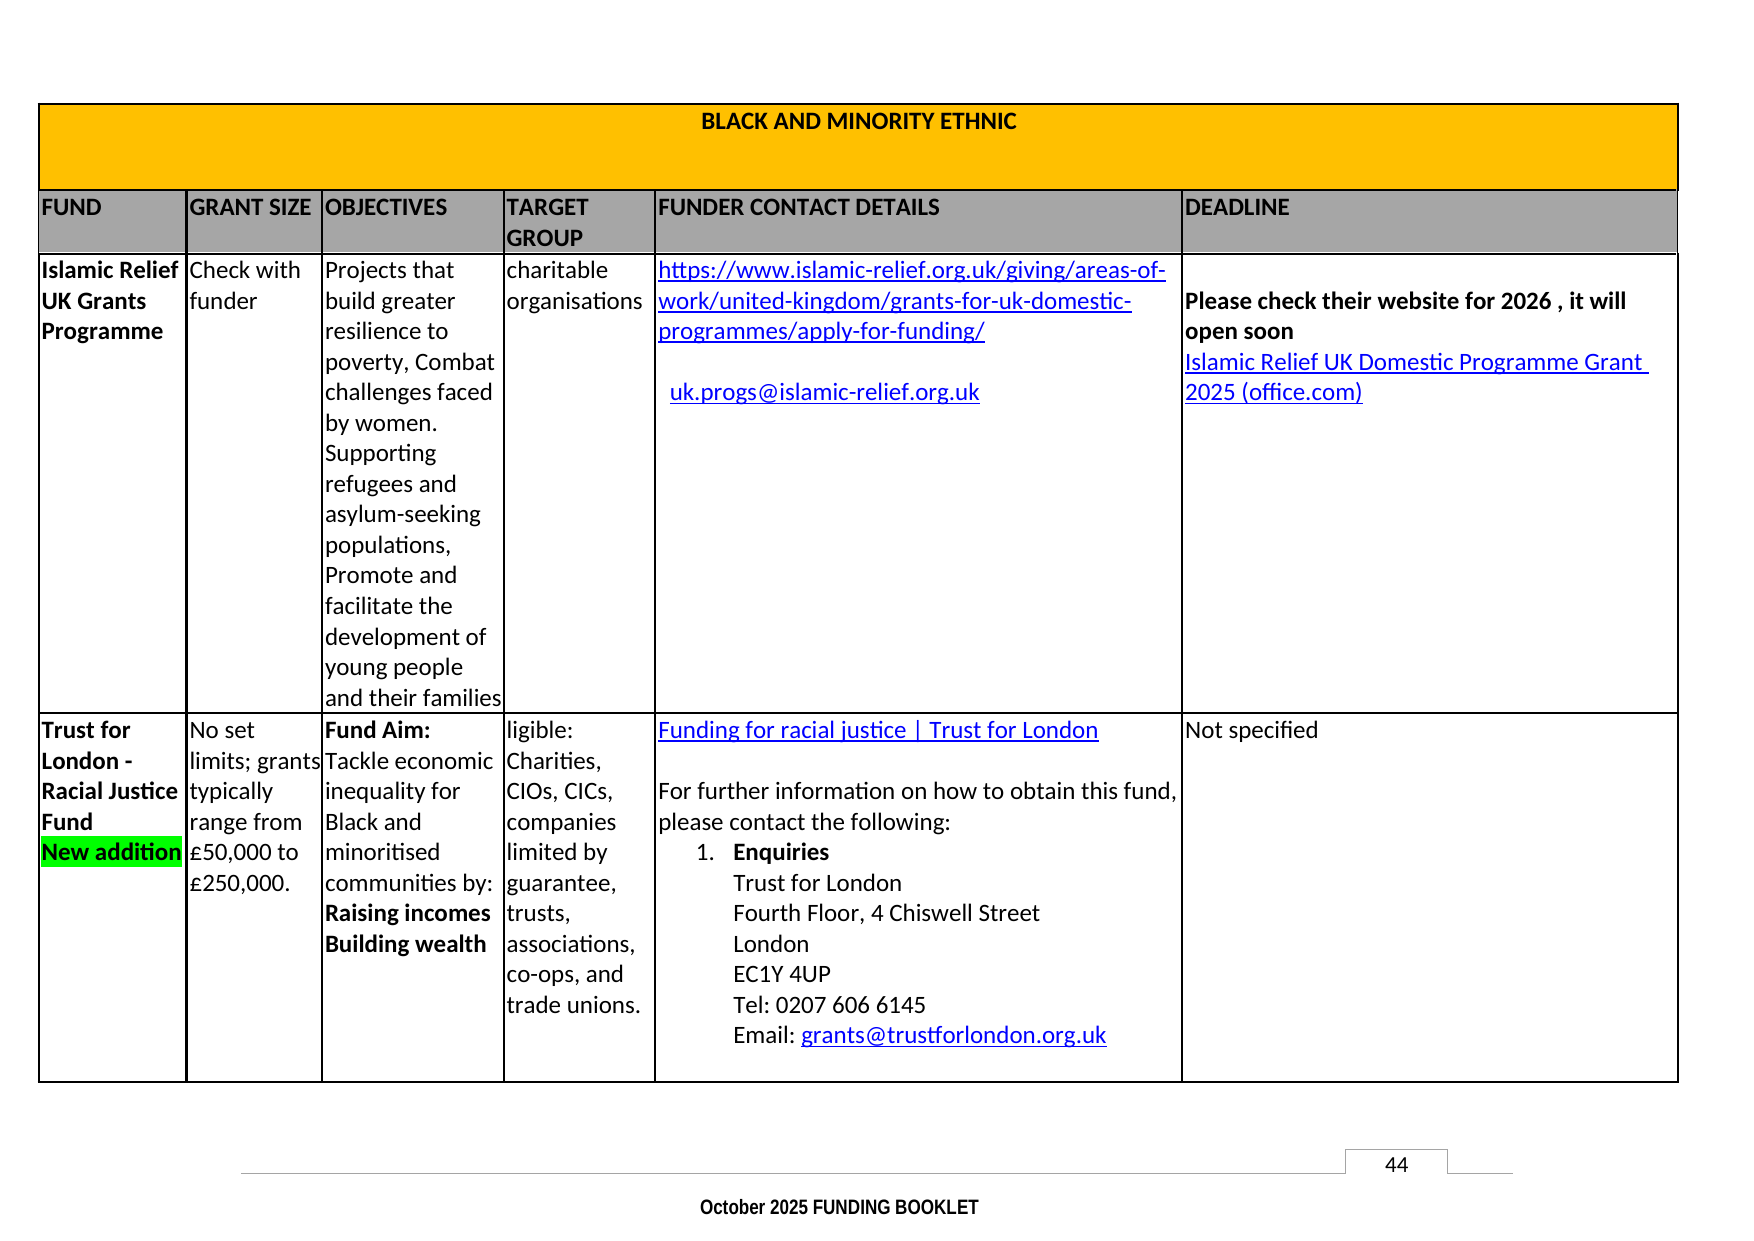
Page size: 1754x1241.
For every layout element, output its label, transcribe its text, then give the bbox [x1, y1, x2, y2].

table_cell https://www.islamic-relief.org.uk/giving/areas-of-work/united-kingdom/grants-for-uk-domestic-programmes/apply-for-funding/ uk.progs@islamic-relief.org.uk [656, 255, 1181, 712]
table_cell Projects that build greater resilience to poverty, Combat challenges faced by women. Supporting refugees and asylum-seeking populations, Promote and facilitate the development of young people and their families [323, 255, 503, 712]
table_cell GRANT SIZE [188, 191, 321, 252]
table_cell DEADLINE [1183, 189, 1677, 252]
table_cell Not specified [1183, 714, 1677, 1081]
table_cell Funding for racial justice | Trust for London For further information on how to obtain this fund, please contact the following: Enquiries Trust for London Fourth Floor, 4 Chiswell Street London EC1Y 4UP Tel: 0207 606 6145 Email: grants@trustforlondon.org.uk [656, 714, 1181, 1081]
table_cell Please check their website for 2026 , it will open soon Islamic Relief UK Domestic Programme Grant 2025 (office.com) [1183, 253, 1677, 712]
table_cell Check with funder [188, 255, 321, 712]
table_cell Trust for London - Racial Justice Fund New addition [40, 714, 185, 1081]
table_cell ligible: Charities, CIOs, CICs, companies limited by guarantee, trusts, associations, co-ops, and trade unions. [505, 714, 654, 1081]
table_cell TARGET GROUP [505, 191, 654, 252]
table_cell No set limits; grants typically range from £50,000 to £250,000. [188, 714, 321, 1081]
table_cell charitable organisations [505, 255, 654, 712]
table_header BLACK AND MINORITY ETHNIC [40, 105, 1677, 189]
table_cell OBJECTIVES [323, 191, 503, 252]
table_cell Fund Aim: Tackle economic inequality for Black and minoritised communities by: Raising incomes Building wealth [323, 714, 503, 1081]
table_cell Islamic Relief UK Grants Programme [40, 255, 185, 712]
table_cell FUNDER CONTACT DETAILS [656, 191, 1181, 252]
table_cell FUND [39, 191, 185, 252]
